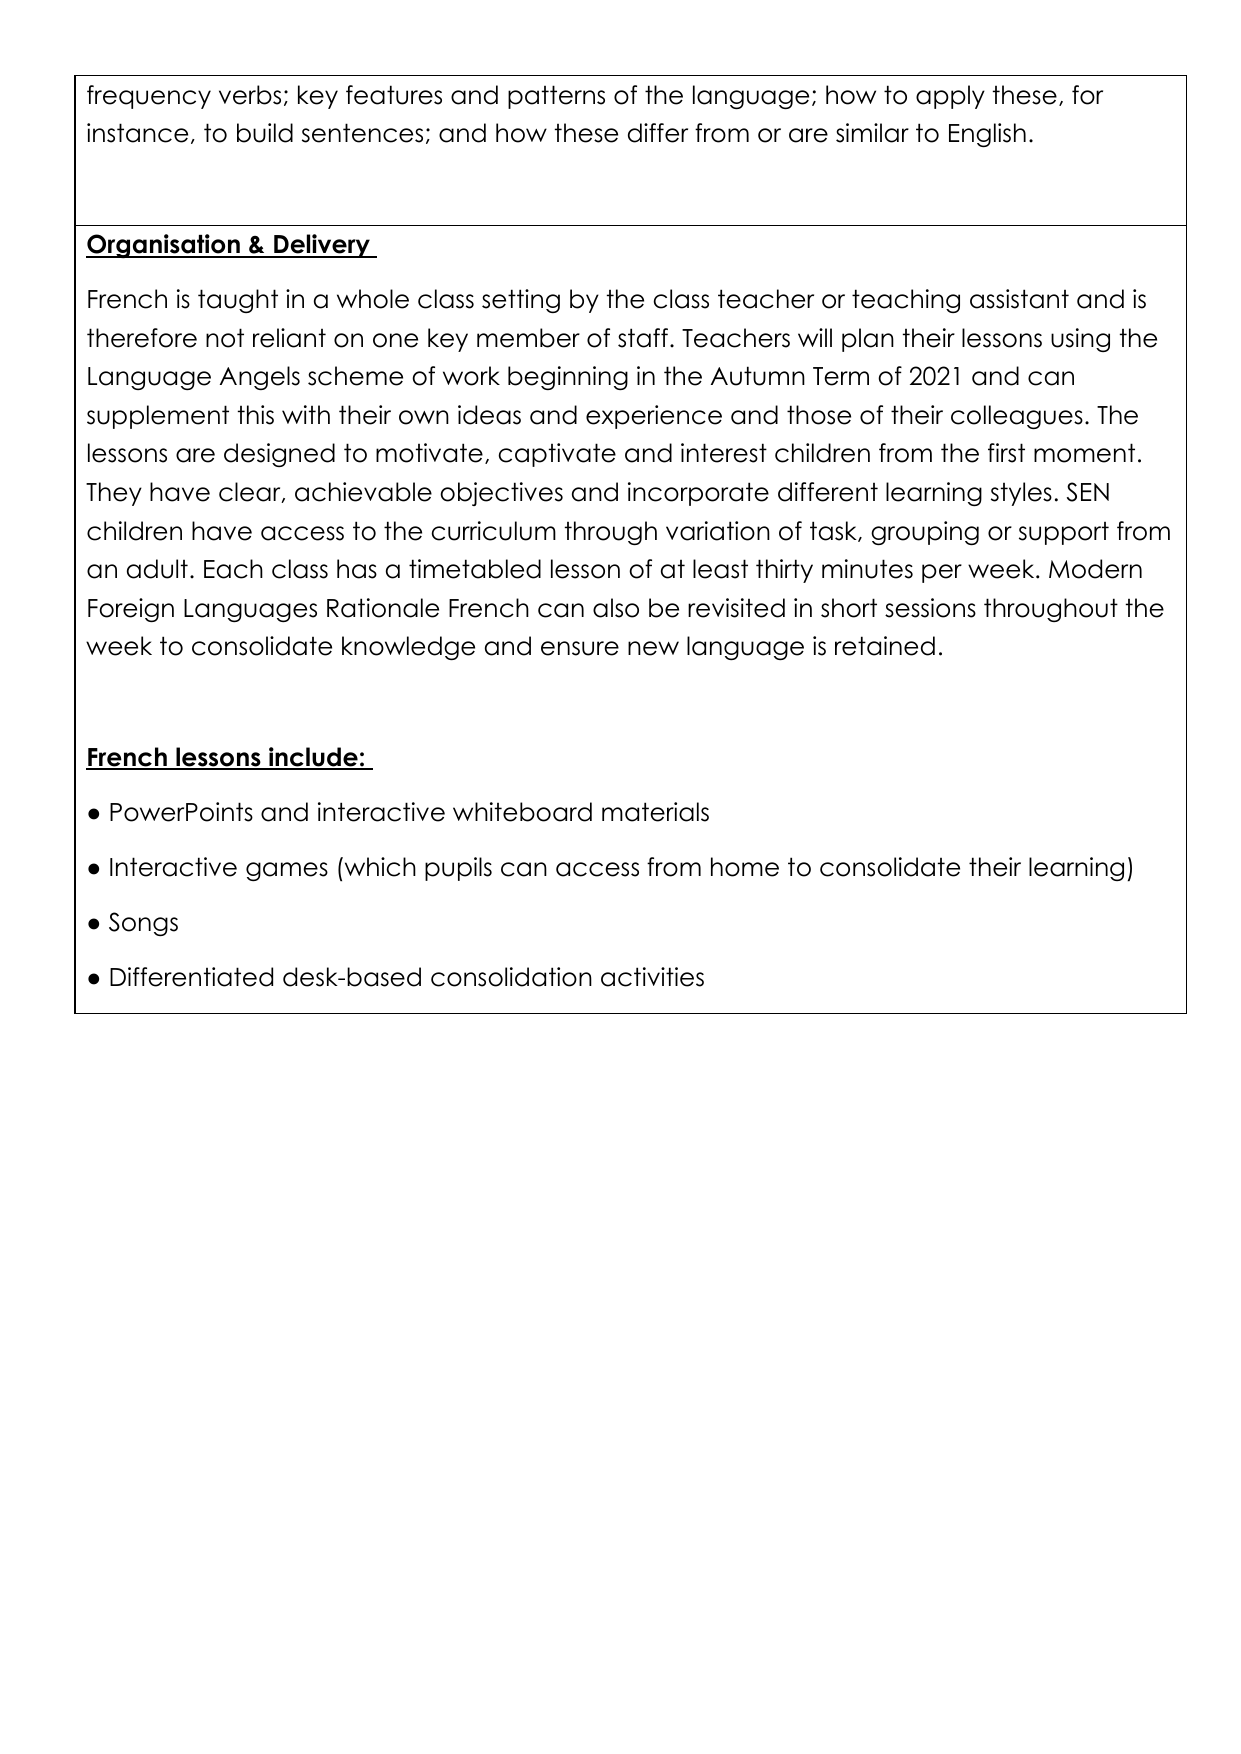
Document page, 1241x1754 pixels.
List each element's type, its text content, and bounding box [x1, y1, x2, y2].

table_cell Organisation & Delivery French is taught in a whole class setting by the class teacher or teaching assistant and is therefore not reliant on one key member of staff. Teachers will plan their lessons using the Language Angels scheme of work beginning in the Autumn Term of 2021 and can supplement this with their own ideas and experience and those of their colleagues. The lessons are designed to motivate, captivate and interest children from the first moment. They have clear, achievable objectives and incorporate different learning styles. SEN children have access to the curriculum through variation of task, grouping or support from an adult. Each class has a timetabled lesson of at least thirty minutes per week. Modern Foreign Languages Rationale French can also be revisited in short sessions throughout the week to consolidate knowledge and ensure new language is retained. French lessons include: ● PowerPoints and interactive whiteboard materials ● Interactive games (which pupils can access from home to consolidate their learning) ● Songs ● Differentiated desk-based consolidation activities [76, 226, 1186, 1013]
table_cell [76, 76, 1186, 224]
